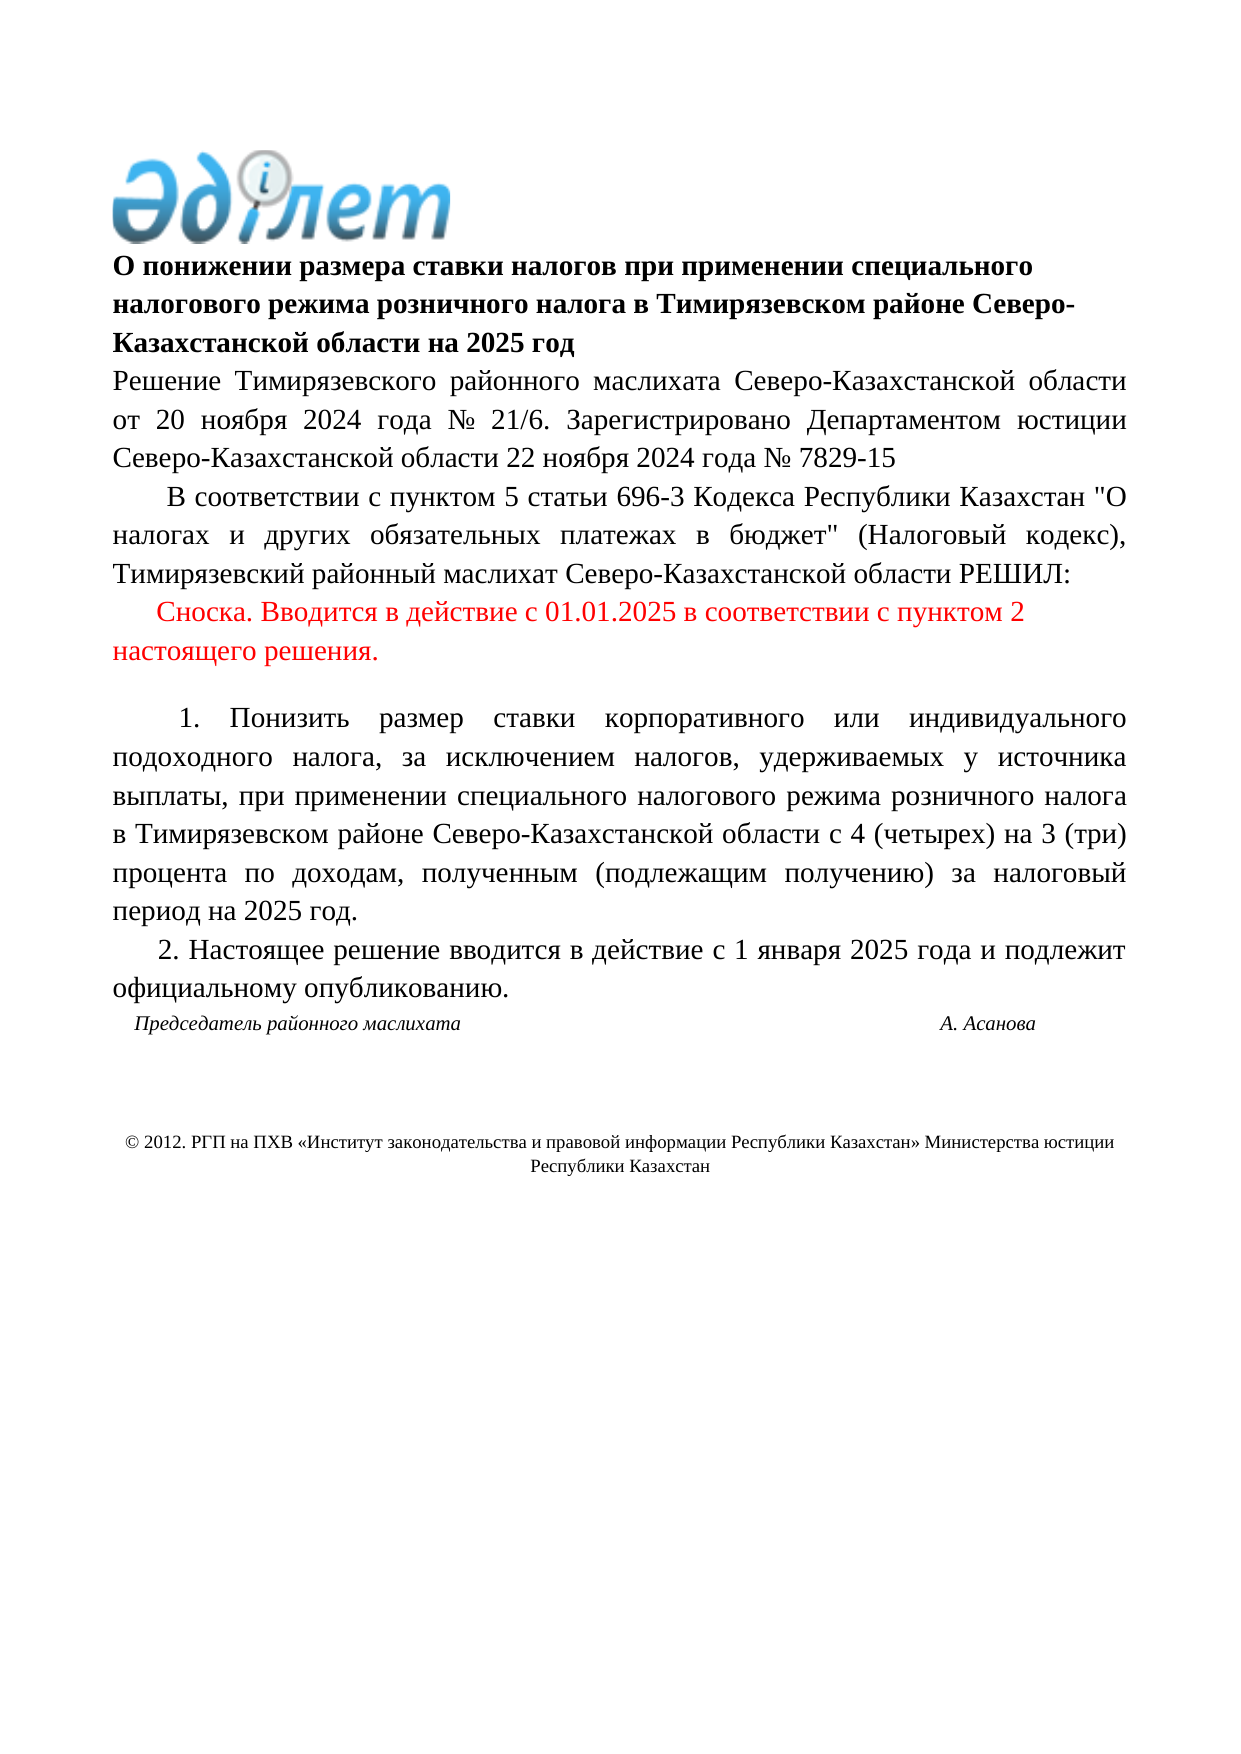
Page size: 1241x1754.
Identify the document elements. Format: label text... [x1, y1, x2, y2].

table_header Председатель районного маслихата [101, 1009, 939, 1040]
text О понижении размера ставки налогов при применении специального налогового режима розничного налога в Тимирязевском районе Северо-Казахстанской области на 2025 год [112, 248, 1128, 358]
text 2. Настоящее решение вводится в действие с 1 января 2025 года и подлежит официальному опубликованию. [112, 932, 1128, 1004]
text 1. Понизить размер ставки корпоративного или индивидуального подоходного налога, за исключением налогов, удерживаемых у источника выплаты, при применении специального налогового режима розничного налога в Тимирязевском районе Северо-Казахстанской области с 4 (четырех) на 3 (три) процента по доходам, полученным (подлежащим получению) за налоговый период на 2025 год. [112, 701, 1128, 927]
text Решение Тимирязевского районного маслихата Северо-Казахстанской области от 20 ноября 2024 года № 21/6. Зарегистрировано Департаментом юстиции Северо-Казахстанской области 22 ноября 2024 года № 7829-15 [112, 363, 1128, 474]
text Сноска. Вводится в действие с 01.01.2025 в соответствии с пунктом 2 настоящего решения. [112, 594, 1128, 697]
text В соответствии с пунктом 5 статьи 696-3 Кодекса Республики Казахстан "О налогах и других обязательных платежах в бюджет" (Налоговый кодекс), Тимирязевский районный маслихат Северо-Казахстанской области РЕШИЛ: [112, 479, 1128, 589]
table_header А. Асанова [939, 1009, 1240, 1040]
picture [112, 150, 451, 244]
text © 2012. РГП на ПХВ «Институт законодательства и правовой информации Республики Казахстан» Министерства юстиции Республики Казахстан [112, 1131, 1128, 1177]
